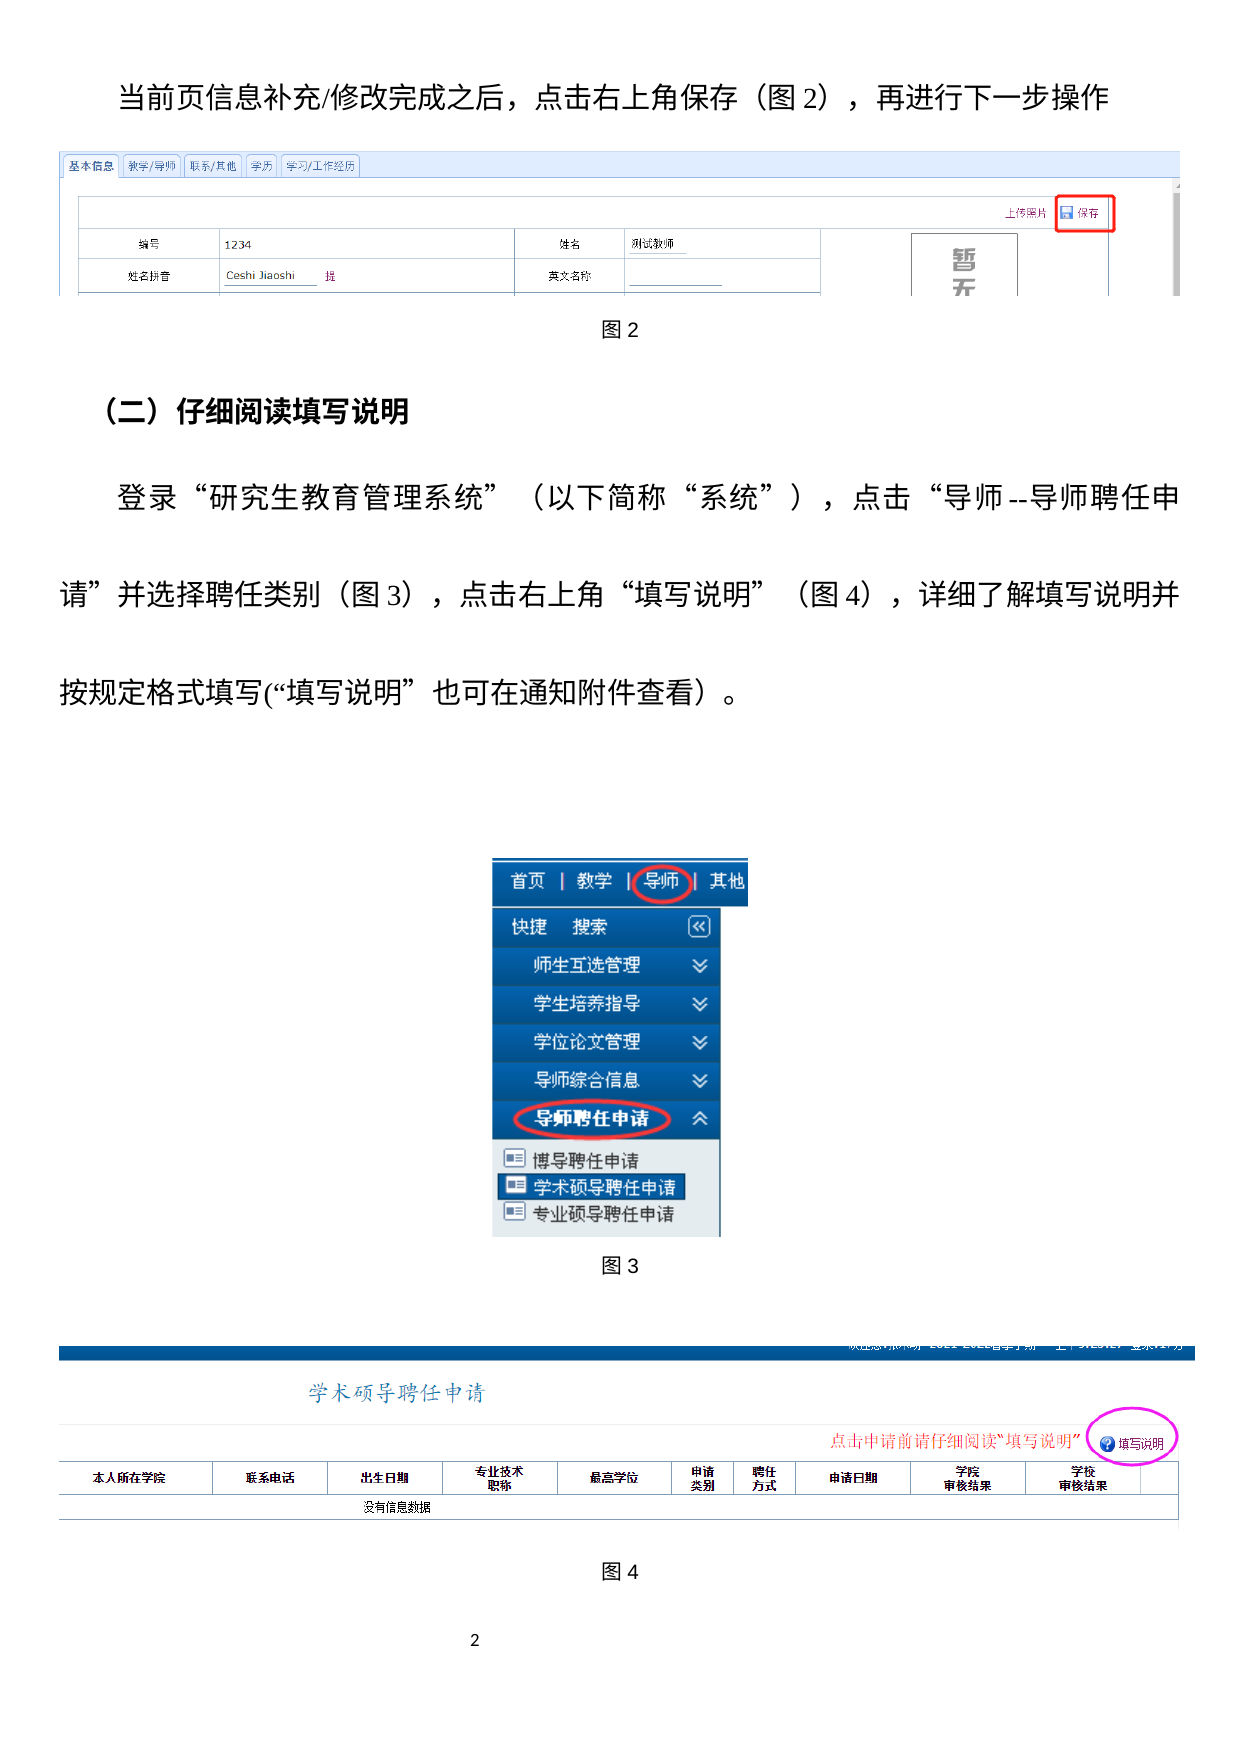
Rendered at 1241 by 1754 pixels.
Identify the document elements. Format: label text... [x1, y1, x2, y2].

text 图 4 [59, 1554, 1181, 1587]
picture [492, 858, 748, 1237]
text 图 3 [59, 1248, 1181, 1281]
list 仔细阅读填写说明 [59, 377, 1181, 442]
text 登录“研究生教育管理系统”（以下简称“系统”），点击“导师--导师聘任申请”并选择聘任类别（图 3），点击右上角“填写说明”（图 4），详细了解填写说明并按规定格式填写(“填写说明”也可在通知附件查看）。 [59, 463, 1181, 723]
picture [59, 1346, 1195, 1529]
text 当前页信息补充/修改完成之后，点击右上角保存（图 2），再进行下一步操作 [59, 63, 1181, 128]
text 图 2 [59, 312, 1181, 344]
picture [59, 149, 1180, 296]
